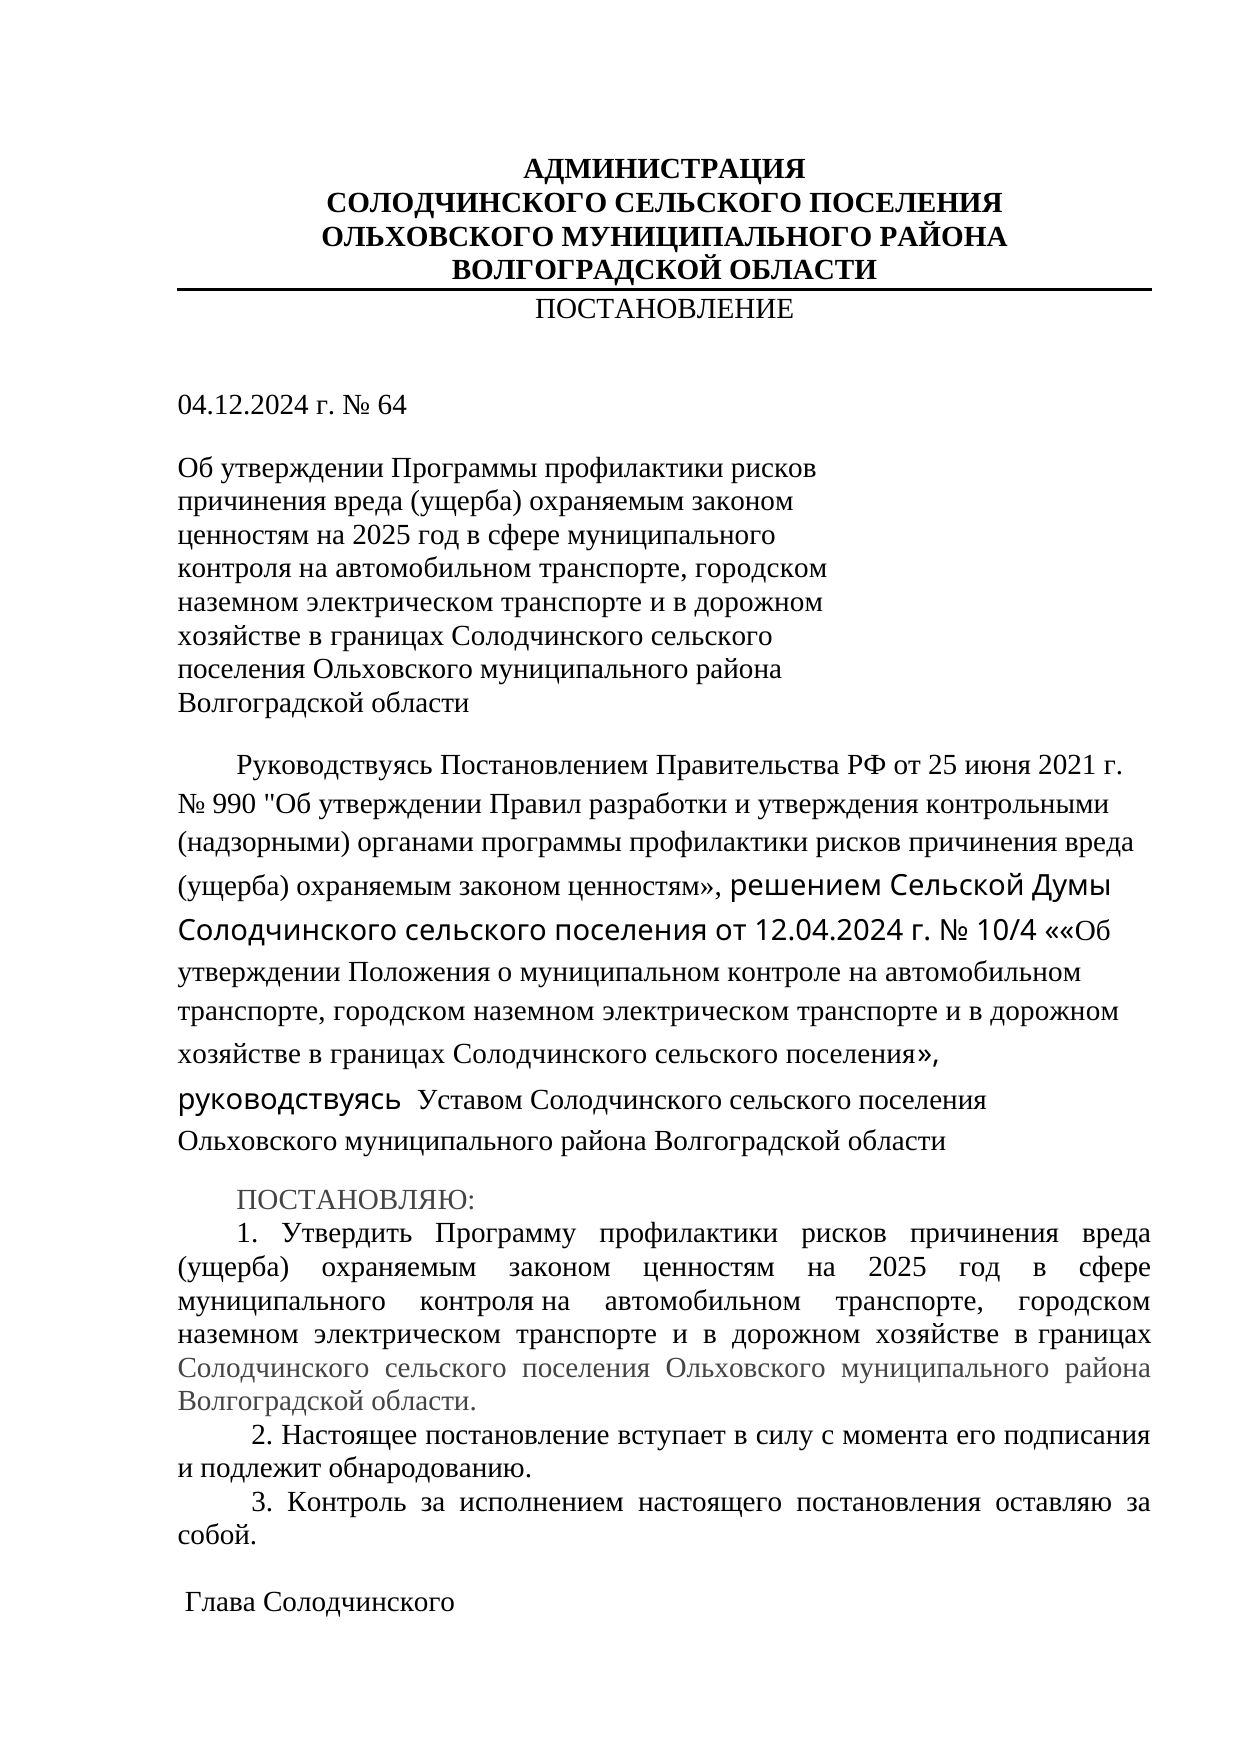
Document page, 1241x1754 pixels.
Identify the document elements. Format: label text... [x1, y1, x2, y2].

text СОЛОДЧИНСКОГО СЕЛЬСКОГО ПОСЕЛЕНИЯ [177, 185, 1152, 219]
text 2. Настоящее постановление вступает в силу с момента его подписания и подлежит обнародованию. [177, 1417, 1152, 1484]
text ОЛЬХОВСКОГО МУНИЦИПАЛЬНОГО РАЙОНА [177, 219, 1152, 252]
text Глава Солодчинского [177, 1584, 1152, 1618]
text Руководствуясь Постановлением Правительства РФ от 25 июня 2021 г. № 990 "Об утверждении Правил разработки и утверждения контрольными (надзорными) органами программы профилактики рисков причинения вреда (ущерба) охраняемым законом ценностям», решением Сельской Думы Солодчинского сельского поселения от 12.04.2024 г. № 10/4 ««Об утверждении Положения о муниципальном контроле на автомобильном транспорте, городском наземном электрическом транспорте и в дорожном хозяйстве в границах Солодчинского сельского поселения», руководствуясь Уставом Солодчинского сельского поселения Ольховского муниципального района Волгоградской области [177, 747, 1152, 1156]
text 1. Утвердить Программу профилактики рисков причинения вреда (ущерба) охраняемым законом ценностям на 2025 год в сфере муниципального контроля на автомобильном транспорте, городском наземном электрическом транспорте и в дорожном хозяйстве в границах Солодчинского сельского поселения Ольховского муниципального района Волгоградской области. [177, 1216, 1152, 1417]
text ПОСТАНОВЛЯЮ: [177, 1182, 1152, 1216]
text АДМИНИСТРАЦИЯ [177, 152, 1152, 185]
text 3. Контроль за исполнением настоящего постановления оставляю за собой. [177, 1484, 1152, 1551]
text Об утверждении Программы профилактики рисков причинения вреда (ущерба) охраняемым законом ценностям на 2025 год в сфере муниципального контроля на автомобильном транспорте, городском наземном электрическом транспорте и в дорожном хозяйстве в границах Солодчинского сельского поселения Ольховского муниципального района Волгоградской области [177, 450, 901, 718]
text ПОСТАНОВЛЕНИЕ [177, 291, 1152, 324]
text ВОЛГОГРАДСКОЙ ОБЛАСТИ [177, 252, 1152, 288]
text 04.12.2024 г. № 64 [177, 387, 901, 421]
